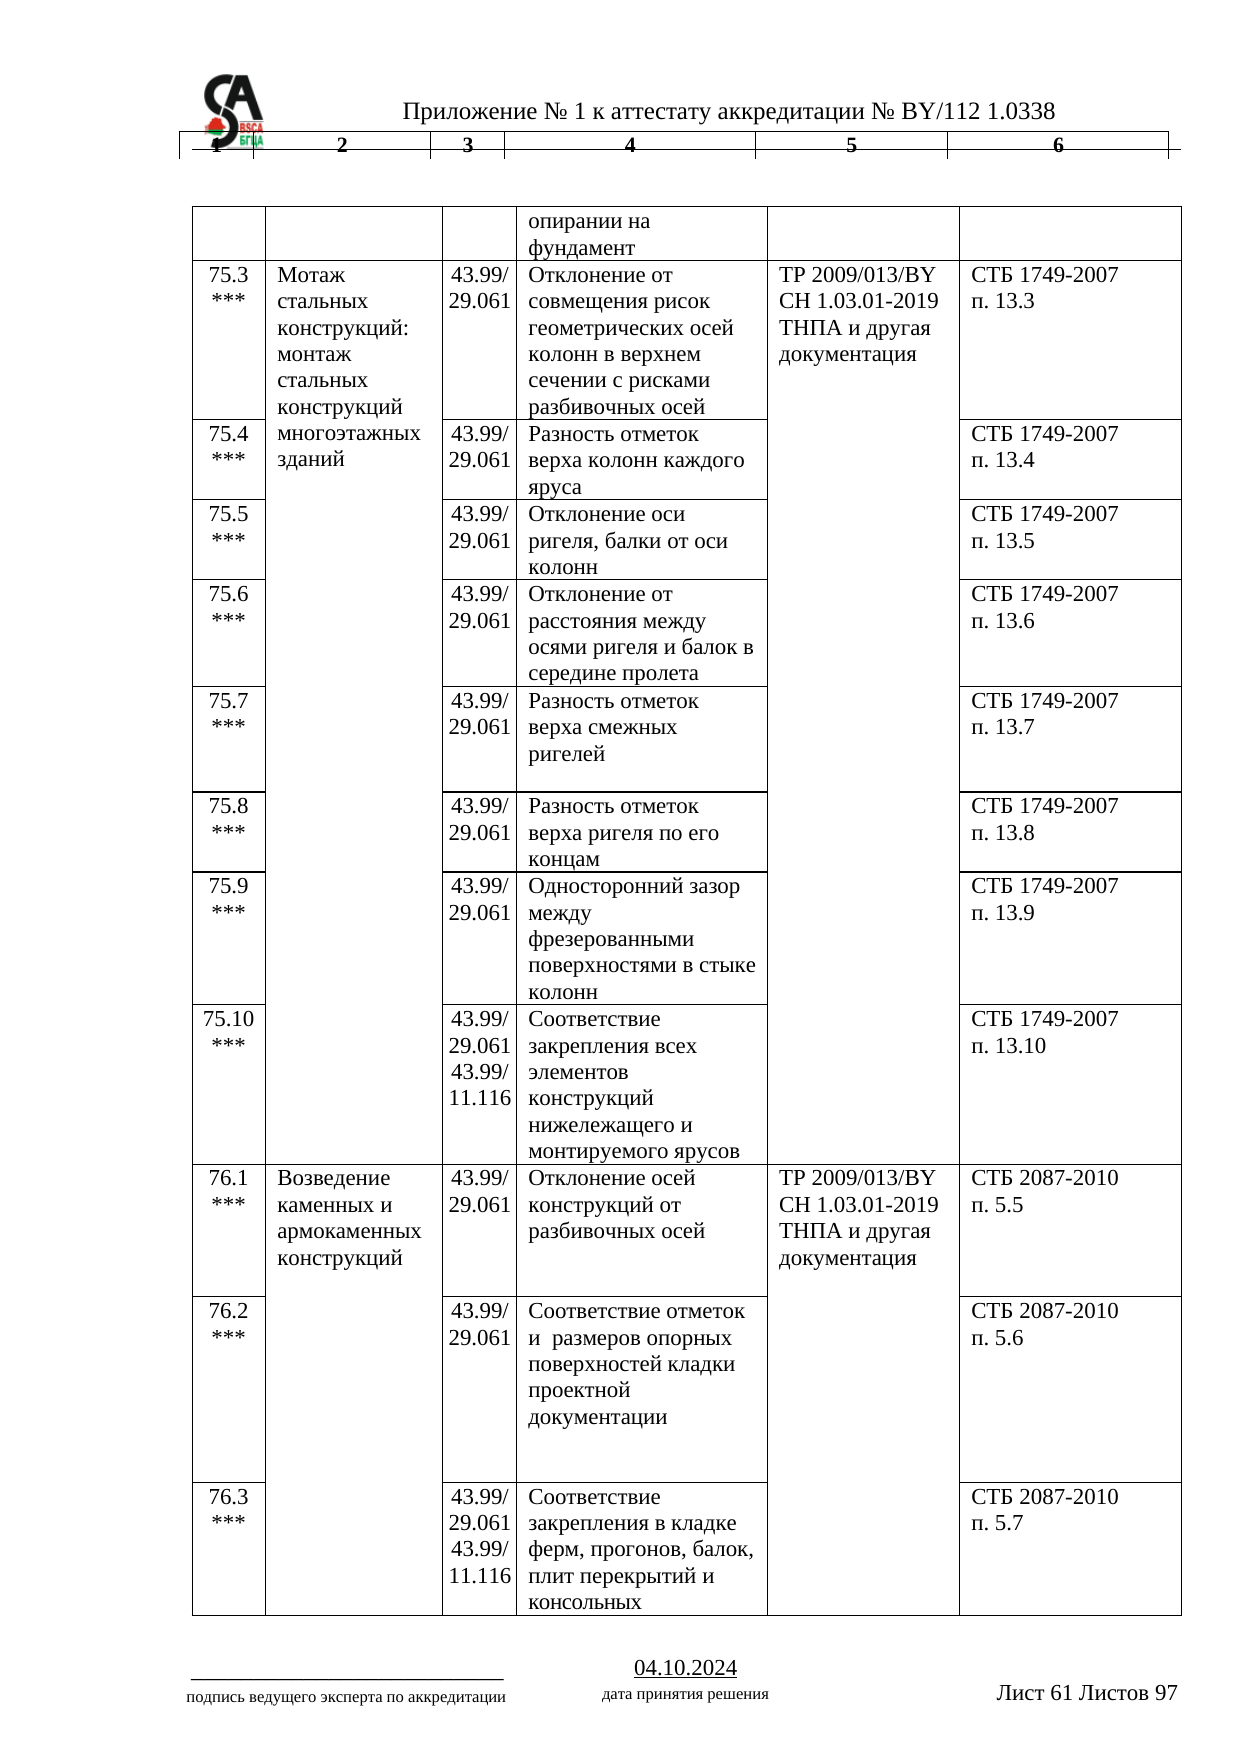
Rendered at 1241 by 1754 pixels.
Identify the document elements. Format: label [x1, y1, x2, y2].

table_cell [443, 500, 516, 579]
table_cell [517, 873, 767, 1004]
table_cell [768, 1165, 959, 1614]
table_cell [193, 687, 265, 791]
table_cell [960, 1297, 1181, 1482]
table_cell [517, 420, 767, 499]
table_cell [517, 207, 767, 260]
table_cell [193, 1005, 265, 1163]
picture [203, 72, 265, 131]
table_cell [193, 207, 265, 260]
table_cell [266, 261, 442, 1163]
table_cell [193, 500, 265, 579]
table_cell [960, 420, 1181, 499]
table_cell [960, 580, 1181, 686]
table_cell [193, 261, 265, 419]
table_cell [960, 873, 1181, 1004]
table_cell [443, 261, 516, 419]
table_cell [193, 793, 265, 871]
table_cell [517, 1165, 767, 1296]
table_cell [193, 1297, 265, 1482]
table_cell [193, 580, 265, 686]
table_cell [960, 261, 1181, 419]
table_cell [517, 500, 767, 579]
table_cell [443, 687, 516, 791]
picture [254, 132, 265, 149]
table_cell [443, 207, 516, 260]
picture [203, 132, 253, 149]
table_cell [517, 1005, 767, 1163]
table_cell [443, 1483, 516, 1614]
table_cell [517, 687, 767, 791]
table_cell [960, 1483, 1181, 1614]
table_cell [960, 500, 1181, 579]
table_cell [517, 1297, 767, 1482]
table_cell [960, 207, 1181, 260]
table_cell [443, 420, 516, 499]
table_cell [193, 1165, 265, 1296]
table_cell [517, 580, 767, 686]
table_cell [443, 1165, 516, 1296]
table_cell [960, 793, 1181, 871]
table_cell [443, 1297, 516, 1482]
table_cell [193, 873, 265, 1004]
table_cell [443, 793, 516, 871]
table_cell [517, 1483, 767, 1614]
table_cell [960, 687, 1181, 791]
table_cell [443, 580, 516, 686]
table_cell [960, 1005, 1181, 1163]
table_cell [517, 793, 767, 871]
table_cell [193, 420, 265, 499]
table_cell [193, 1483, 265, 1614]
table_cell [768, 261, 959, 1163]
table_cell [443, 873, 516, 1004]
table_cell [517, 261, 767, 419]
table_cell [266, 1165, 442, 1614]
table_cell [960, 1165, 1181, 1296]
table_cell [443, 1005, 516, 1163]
